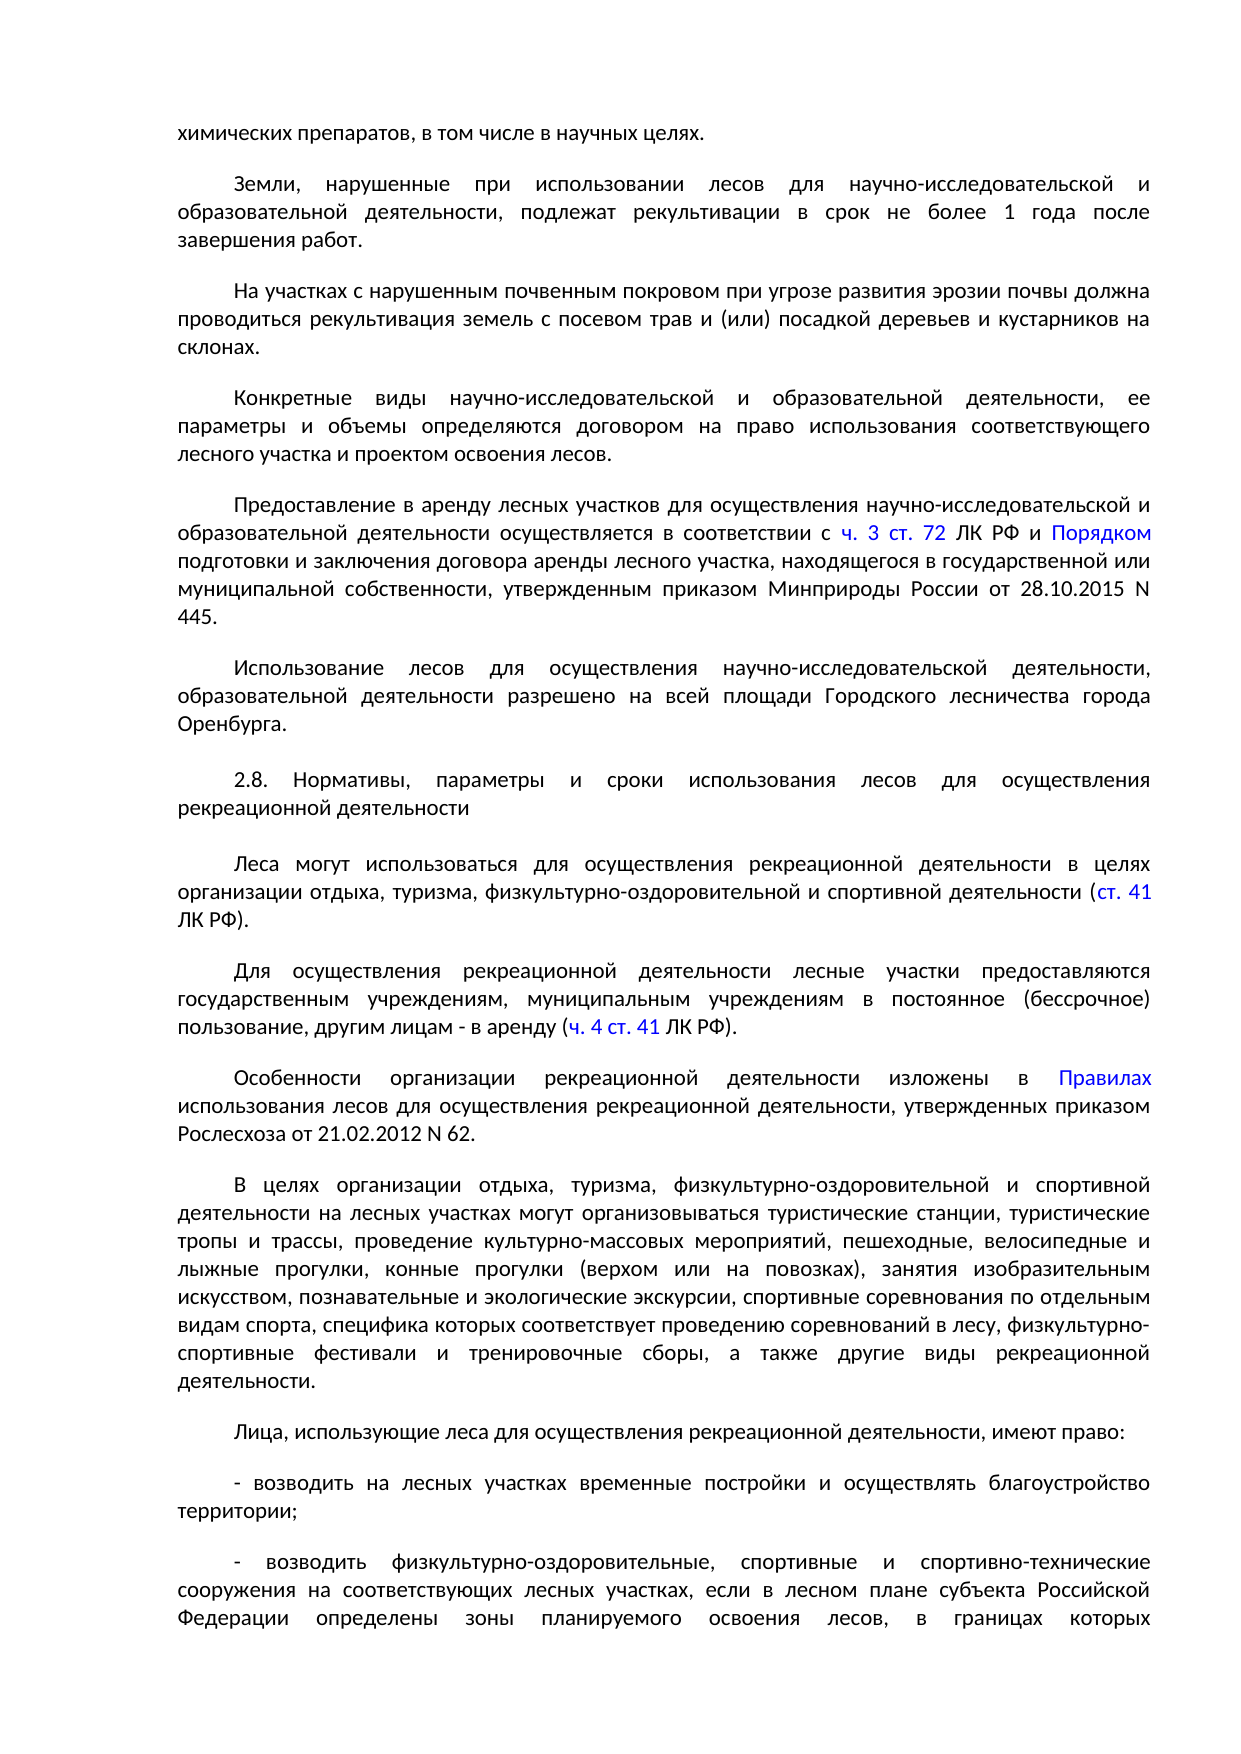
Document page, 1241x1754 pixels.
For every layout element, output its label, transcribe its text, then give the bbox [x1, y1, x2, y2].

text Земли, нарушенные при использовании лесов для научно-исследовательской и образовательной деятельности, подлежат рекультивации в срок не более 1 года после завершения работ. [177, 169, 1152, 253]
text Особенности организации рекреационной деятельности изложены в Правилах использования лесов для осуществления рекреационной деятельности, утвержденных приказом Рослесхоза от 21.02.2012 N 62. [177, 1063, 1152, 1147]
text Предоставление в аренду лесных участков для осуществления научно-исследовательской и образовательной деятельности осуществляется в соответствии с ч. 3 ст. 72 ЛК РФ и Порядком подготовки и заключения договора аренды лесного участка, находящегося в государственной или муниципальной собственности, утвержденным приказом Минприроды России от 28.10.2015 N 445. [177, 490, 1152, 630]
text 2.8. Нормативы, параметры и сроки использования лесов для осуществления рекреационной деятельности [177, 765, 1152, 821]
text Использование лесов для осуществления научно-исследовательской деятельности, образовательной деятельности разрешено на всей площади Городского лесничества города Оренбурга. [177, 653, 1152, 737]
text Лица, использующие леса для осуществления рекреационной деятельности, имеют право: [177, 1417, 1152, 1445]
text Конкретные виды научно-исследовательской и образовательной деятельности, ее параметры и объемы определяются договором на право использования соответствующего лесного участка и проектом освоения лесов. [177, 383, 1152, 467]
text В целях организации отдыха, туризма, физкультурно-оздоровительной и спортивной деятельности на лесных участках могут организовываться туристические станции, туристические тропы и трассы, проведение культурно-массовых мероприятий, пешеходные, велосипедные и лыжные прогулки, конные прогулки (верхом или на повозках), занятия изобразительным искусством, познавательные и экологические экскурсии, спортивные соревнования по отдельным видам спорта, специфика которых соответствует проведению соревнований в лесу, физкультурно-спортивные фестивали и тренировочные сборы, а также другие виды рекреационной деятельности. [177, 1170, 1152, 1394]
text - возводить на лесных участках временные постройки и осуществлять благоустройство территории; [177, 1468, 1152, 1524]
text На участках с нарушенным почвенным покровом при угрозе развития эрозии почвы должна проводиться рекультивация земель с посевом трав и (или) посадкой деревьев и кустарников на склонах. [177, 276, 1152, 360]
text Леса могут использоваться для осуществления рекреационной деятельности в целях организации отдыха, туризма, физкультурно-оздоровительной и спортивной деятельности (ст. 41 ЛК РФ). [177, 849, 1152, 933]
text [177, 118, 1152, 146]
text Для осуществления рекреационной деятельности лесные участки предоставляются государственным учреждениям, муниципальным учреждениям в постоянное (бессрочное) пользование, другим лицам - в аренду (ч. 4 ст. 41 ЛК РФ). [177, 956, 1152, 1040]
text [177, 1547, 1152, 1631]
